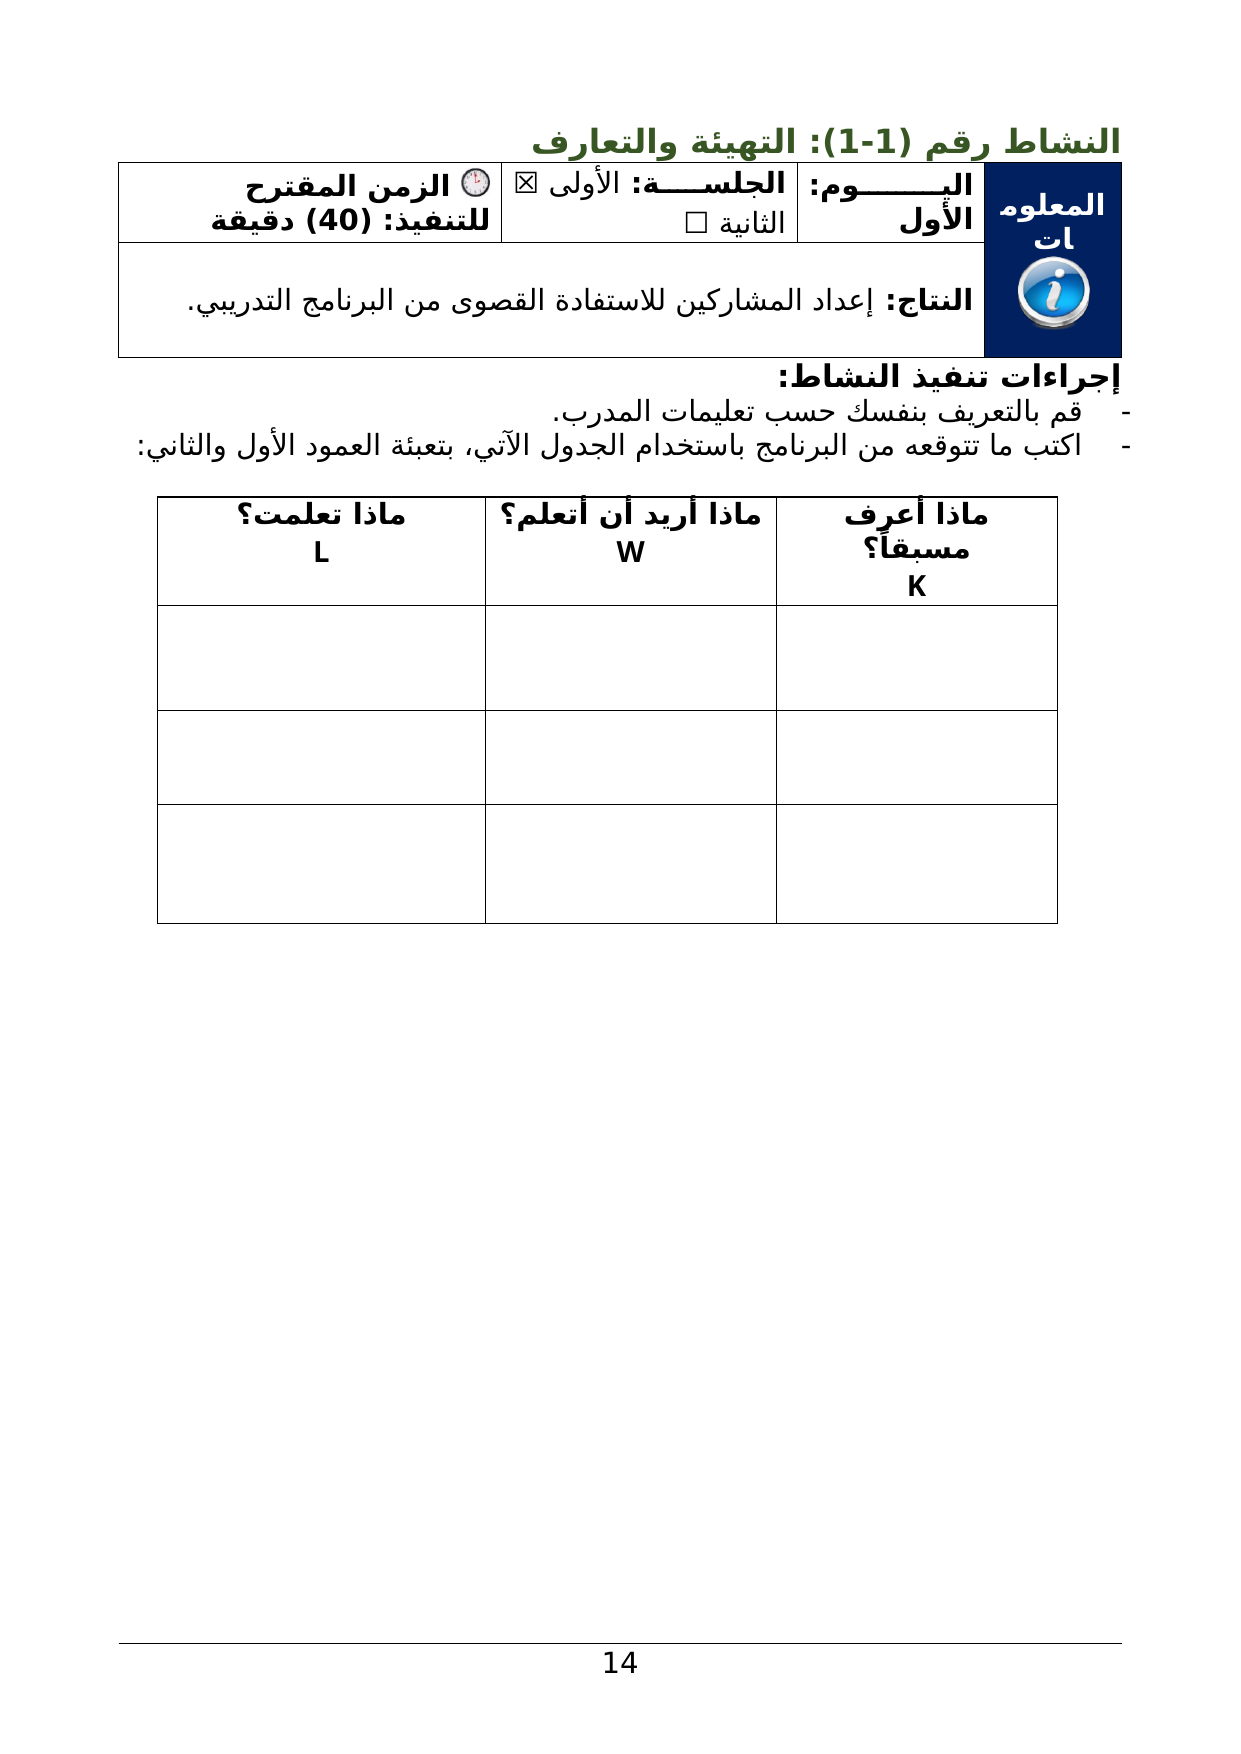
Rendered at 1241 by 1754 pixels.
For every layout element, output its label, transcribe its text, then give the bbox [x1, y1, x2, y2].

list قم بالتعريف بنفسك حسب تعليمات المدرب. [118, 394, 1121, 428]
subtitle النشاط رقم (1-1): التهيئة والتعارف [118, 123, 1122, 162]
table_cell النتاج: إعداد المشاركين للاستفادة القصوى من البرنامج التدريبي. [119, 243, 984, 357]
table_header الجلسة: الأولى ☒ الثانية ☐ [502, 163, 797, 242]
table_cell [777, 805, 1057, 922]
table_cell [777, 606, 1057, 710]
table_header ماذا تعلمت؟ L [158, 498, 485, 605]
picture [460, 167, 491, 197]
table_cell [158, 805, 485, 922]
table_header الزمن المقترح للتنفيذ: (40) دقيقة [119, 163, 501, 242]
table_cell [486, 711, 776, 803]
table_header ماذا أريد أن أتعلم؟ W [486, 498, 776, 605]
table_cell [158, 606, 485, 710]
text إجراءات تنفيذ النشاط: [118, 358, 1122, 394]
table_header اليوم: الأول [798, 163, 984, 242]
table_header المعلومات [985, 163, 1121, 357]
table_cell [158, 711, 485, 803]
picture [1015, 256, 1091, 332]
table_cell [777, 711, 1057, 803]
table_header ماذا أعرف مسبقاً؟ K [777, 498, 1057, 605]
table_cell [486, 805, 776, 922]
table_cell [486, 606, 776, 710]
list اكتب ما تتوقعه من البرنامج باستخدام الجدول الآتي، بتعبئة العمود الأول والثاني: [118, 428, 1121, 462]
